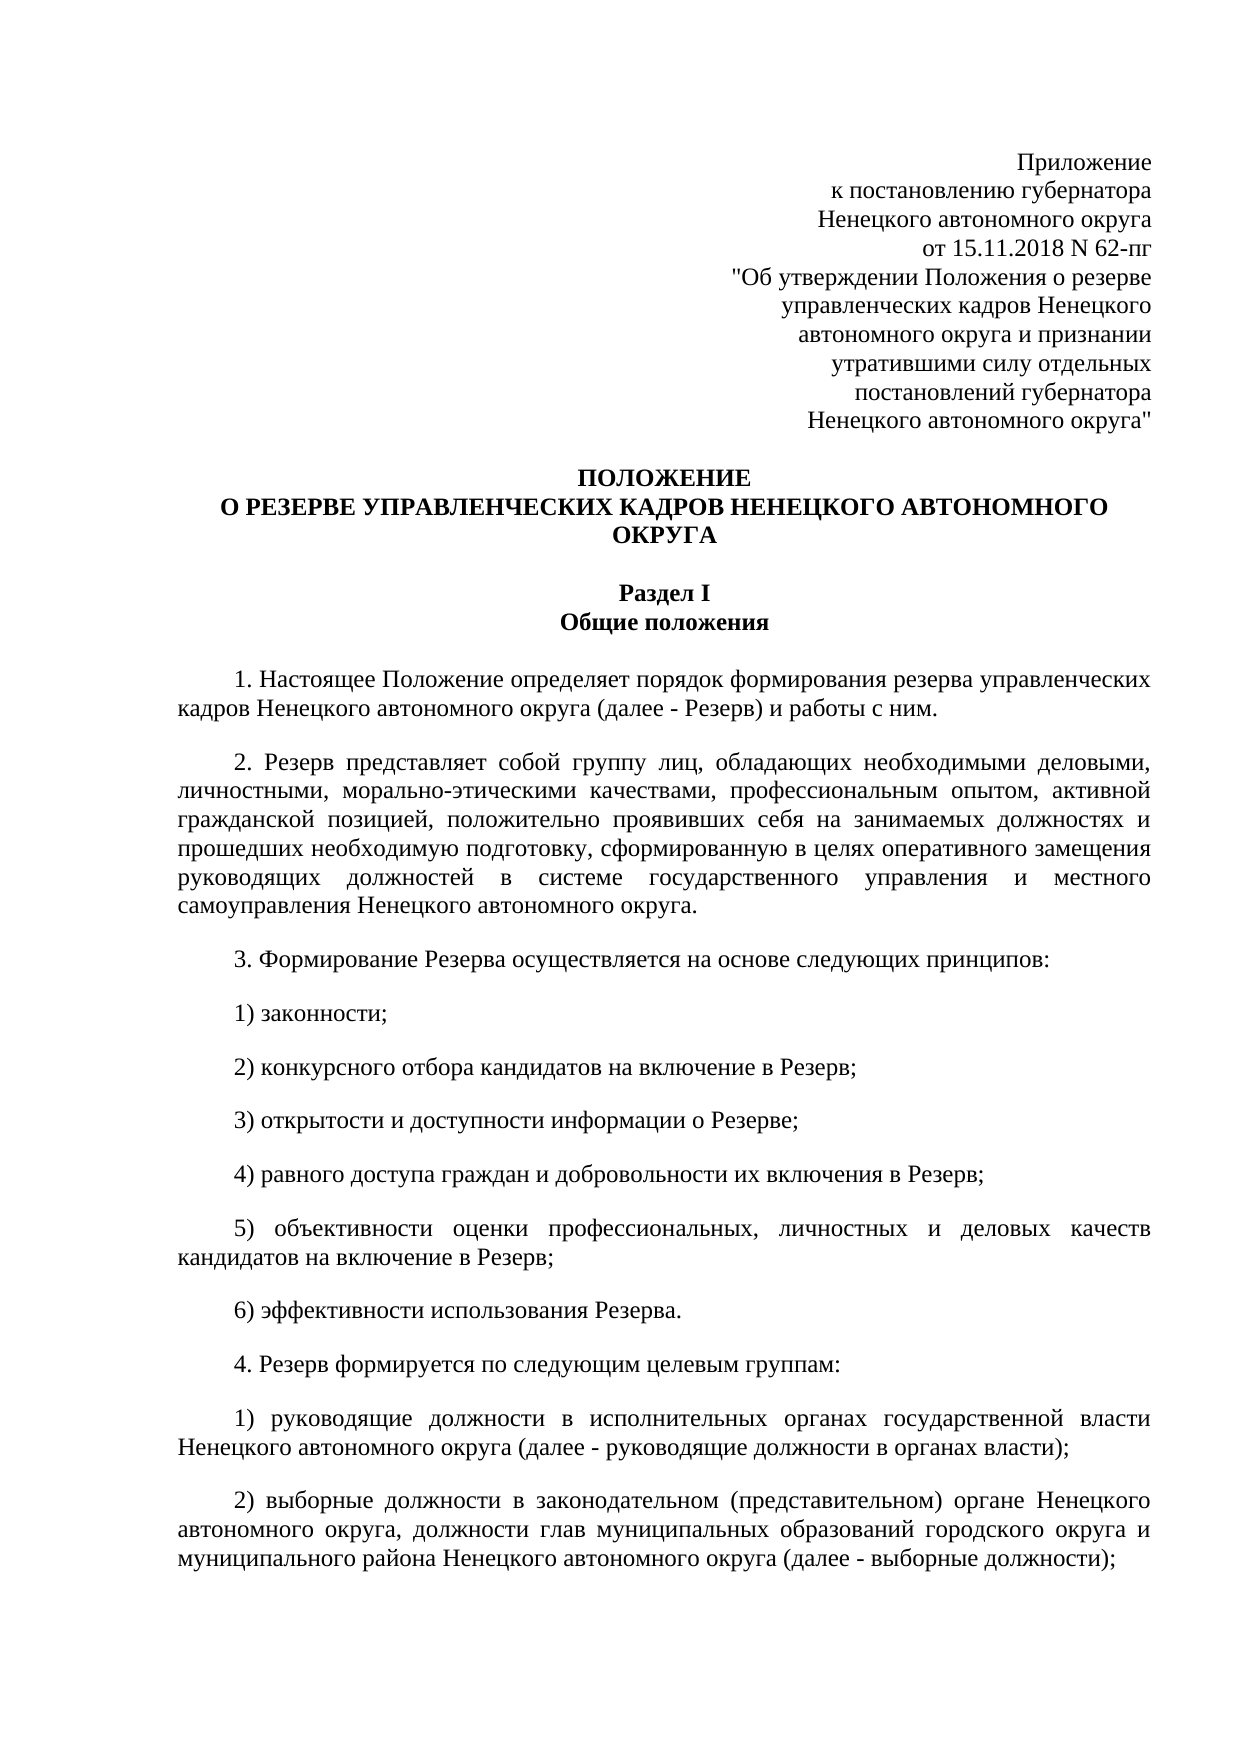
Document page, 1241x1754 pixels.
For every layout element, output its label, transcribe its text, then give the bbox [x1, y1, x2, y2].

text постановлений губернатора [177, 377, 1152, 406]
text Приложение [177, 147, 1152, 176]
text 3. Формирование Резерва осуществляется на основе следующих принципов: [177, 944, 1152, 973]
text 1) законности; [177, 998, 1152, 1027]
text 1) руководящие должности в исполнительных органах государственной власти Ненецкого автономного округа (далее - руководящие должности в органах власти); [177, 1403, 1152, 1461]
text Ненецкого автономного округа" [177, 406, 1152, 434]
text 1. Настоящее Положение определяет порядок формирования резерва управленческих кадров Ненецкого автономного округа (далее - Резерв) и работы с ним. [177, 664, 1152, 722]
text от 15.11.2018 N 62-пг [177, 233, 1152, 262]
text управленческих кадров Ненецкого [177, 291, 1152, 319]
text автономного округа и признании [177, 319, 1152, 348]
text к постановлению губернатора [177, 176, 1152, 204]
text "Об утверждении Положения о резерве [177, 262, 1152, 291]
text утратившими силу отдельных [177, 348, 1152, 377]
title ПОЛОЖЕНИЕ [177, 463, 1152, 492]
title Общие положения [177, 607, 1152, 636]
text 3) открытости и доступности информации о Резерве; [177, 1106, 1152, 1134]
text 2. Резерв представляет собой группу лиц, обладающих необходимыми деловыми, личностными, морально-этическими качествами, профессиональным опытом, активной гражданской позицией, положительно проявивших себя на занимаемых должностях и прошедших необходимую подготовку, сформированную в целях оперативного замещения руководящих должностей в системе государственного управления и местного самоуправления Ненецкого автономного округа. [177, 747, 1152, 919]
title Раздел I [177, 578, 1152, 607]
text 6) эффективности использования Резерва. [177, 1296, 1152, 1324]
text 2) конкурсного отбора кандидатов на включение в Резерв; [177, 1052, 1152, 1081]
text 5) объективности оценки профессиональных, личностных и деловых качеств кандидатов на включение в Резерв; [177, 1213, 1152, 1271]
text 4) равного доступа граждан и добровольности их включения в Резерв; [177, 1159, 1152, 1188]
text 4. Резерв формируется по следующим целевым группам: [177, 1349, 1152, 1378]
text Ненецкого автономного округа [177, 204, 1152, 233]
title О РЕЗЕРВЕ УПРАВЛЕНЧЕСКИХ КАДРОВ НЕНЕЦКОГО АВТОНОМНОГО ОКРУГА [177, 492, 1152, 549]
text 2) выборные должности в законодательном (представительном) органе Ненецкого автономного округа, должности глав муниципальных образований городского округа и муниципального района Ненецкого автономного округа (далее - выборные должности); [177, 1486, 1152, 1572]
